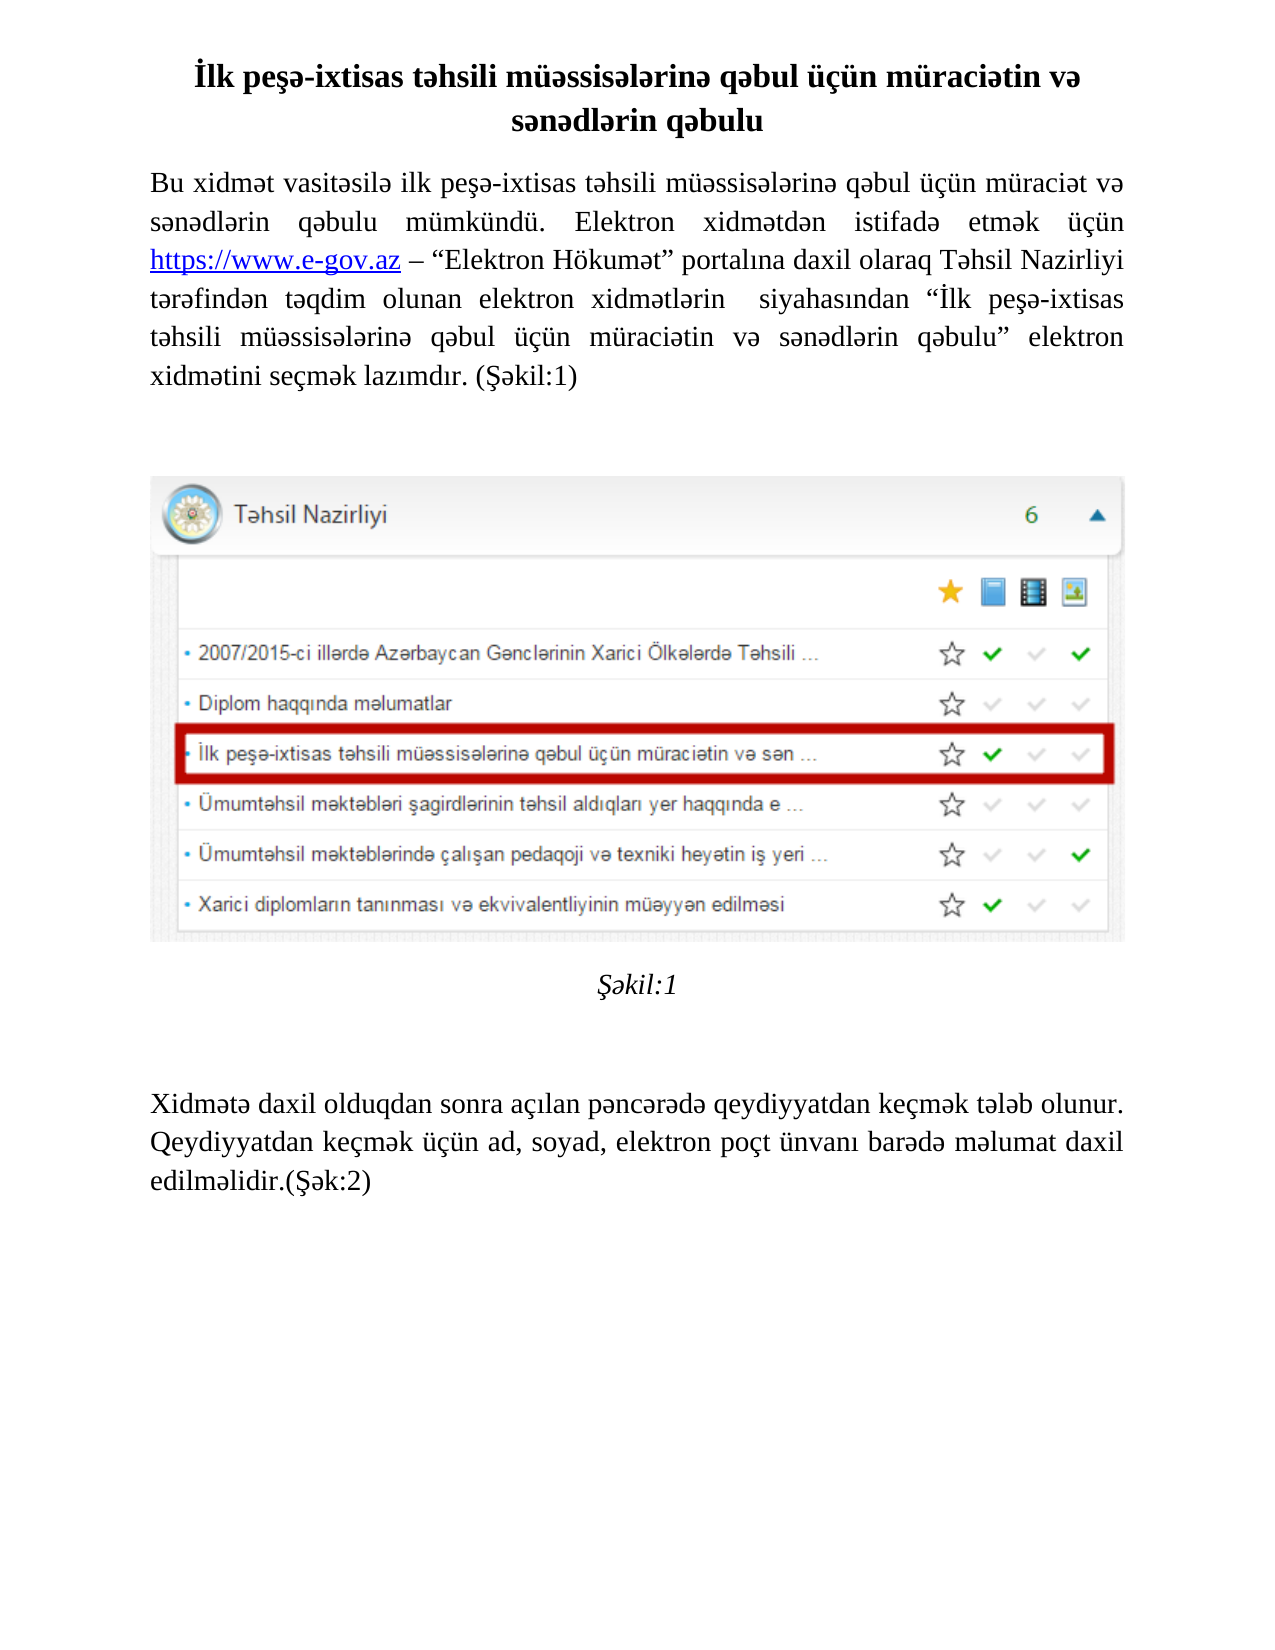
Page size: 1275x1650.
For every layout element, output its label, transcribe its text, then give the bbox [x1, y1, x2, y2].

picture [150, 476, 1125, 942]
text Şəkil:1 [150, 967, 1125, 1001]
text Bu xidmət vasitəsilə ilk peşə-ixtisas təhsili müəssisələrinə qəbul üçün müraciət və sənədlərin qəbulu mümkündü. Elektron xidmətdən istifadə etmək üçün https://www.e-gov.az – “Elektron Hökumət” portalına daxil olaraq Təhsil Nazirliyi tərəfindən təqdim olunan elektron xidmətlərin siyahasından “İlk peşə-ixtisas təhsili müəssisələrinə qəbul üçün müraciətin və sənədlərin qəbulu” elektron xidmətini seçmək lazımdır. (Şəkil:1) [150, 165, 1125, 391]
text Xidmətə daxil olduqdan sonra açılan pəncərədə qeydiyyatdan keçmək tələb olunur. Qeydiyyatdan keçmək üçün ad, soyad, elektron poçt ünvanı barədə məlumat daxil edilməlidir.(Şək:2) [150, 1086, 1125, 1196]
text İlk peşə-ixtisas təhsili müəssisələrinə qəbul üçün müraciətin və sənədlərin qəbulu [150, 56, 1125, 139]
